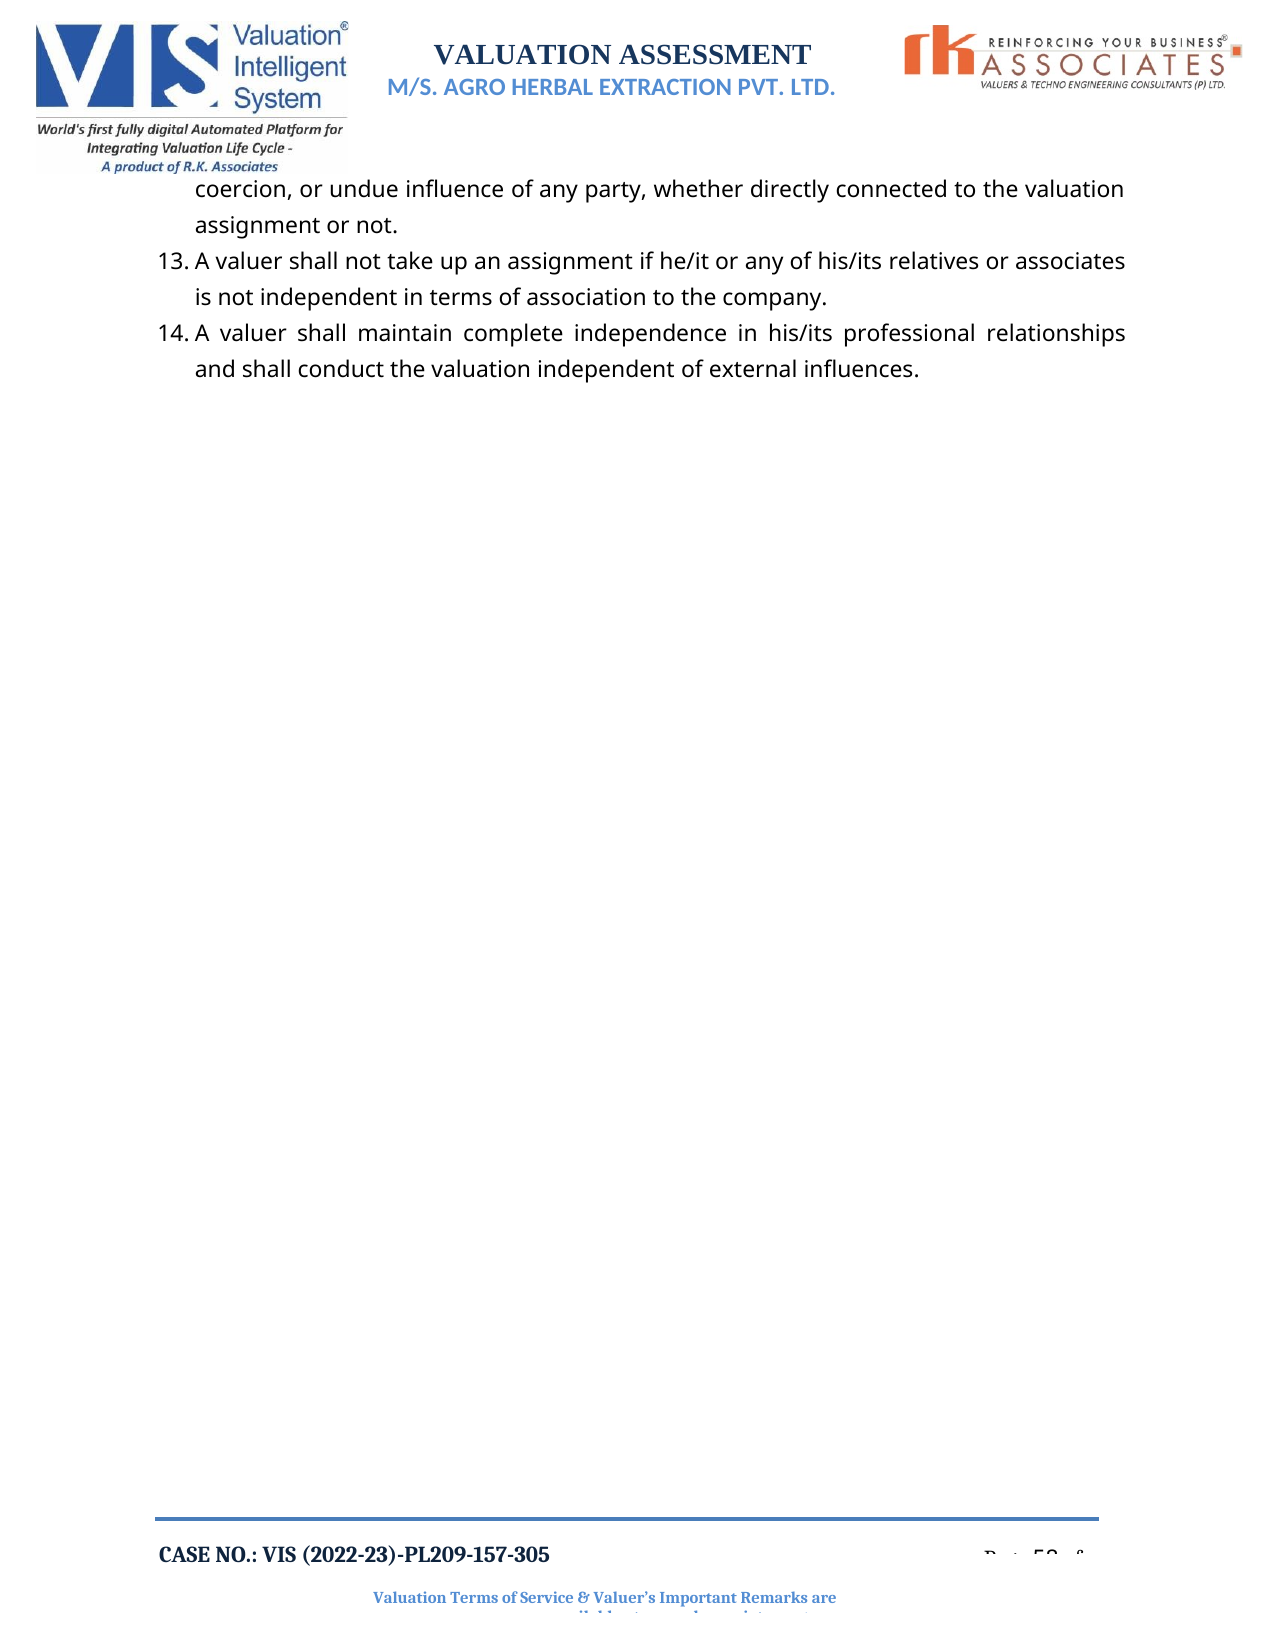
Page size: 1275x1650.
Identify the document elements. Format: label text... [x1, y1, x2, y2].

list A valuer shall not take up an assignment if he/it or any of his/its relatives or associates is not independent in terms of association to the company. [157, 245, 1126, 312]
picture [904, 25, 1243, 90]
list A valuer shall maintain complete independence in his/its professional relationships and shall conduct the valuation independent of external influences. [157, 317, 1126, 384]
picture [36, 21, 349, 174]
